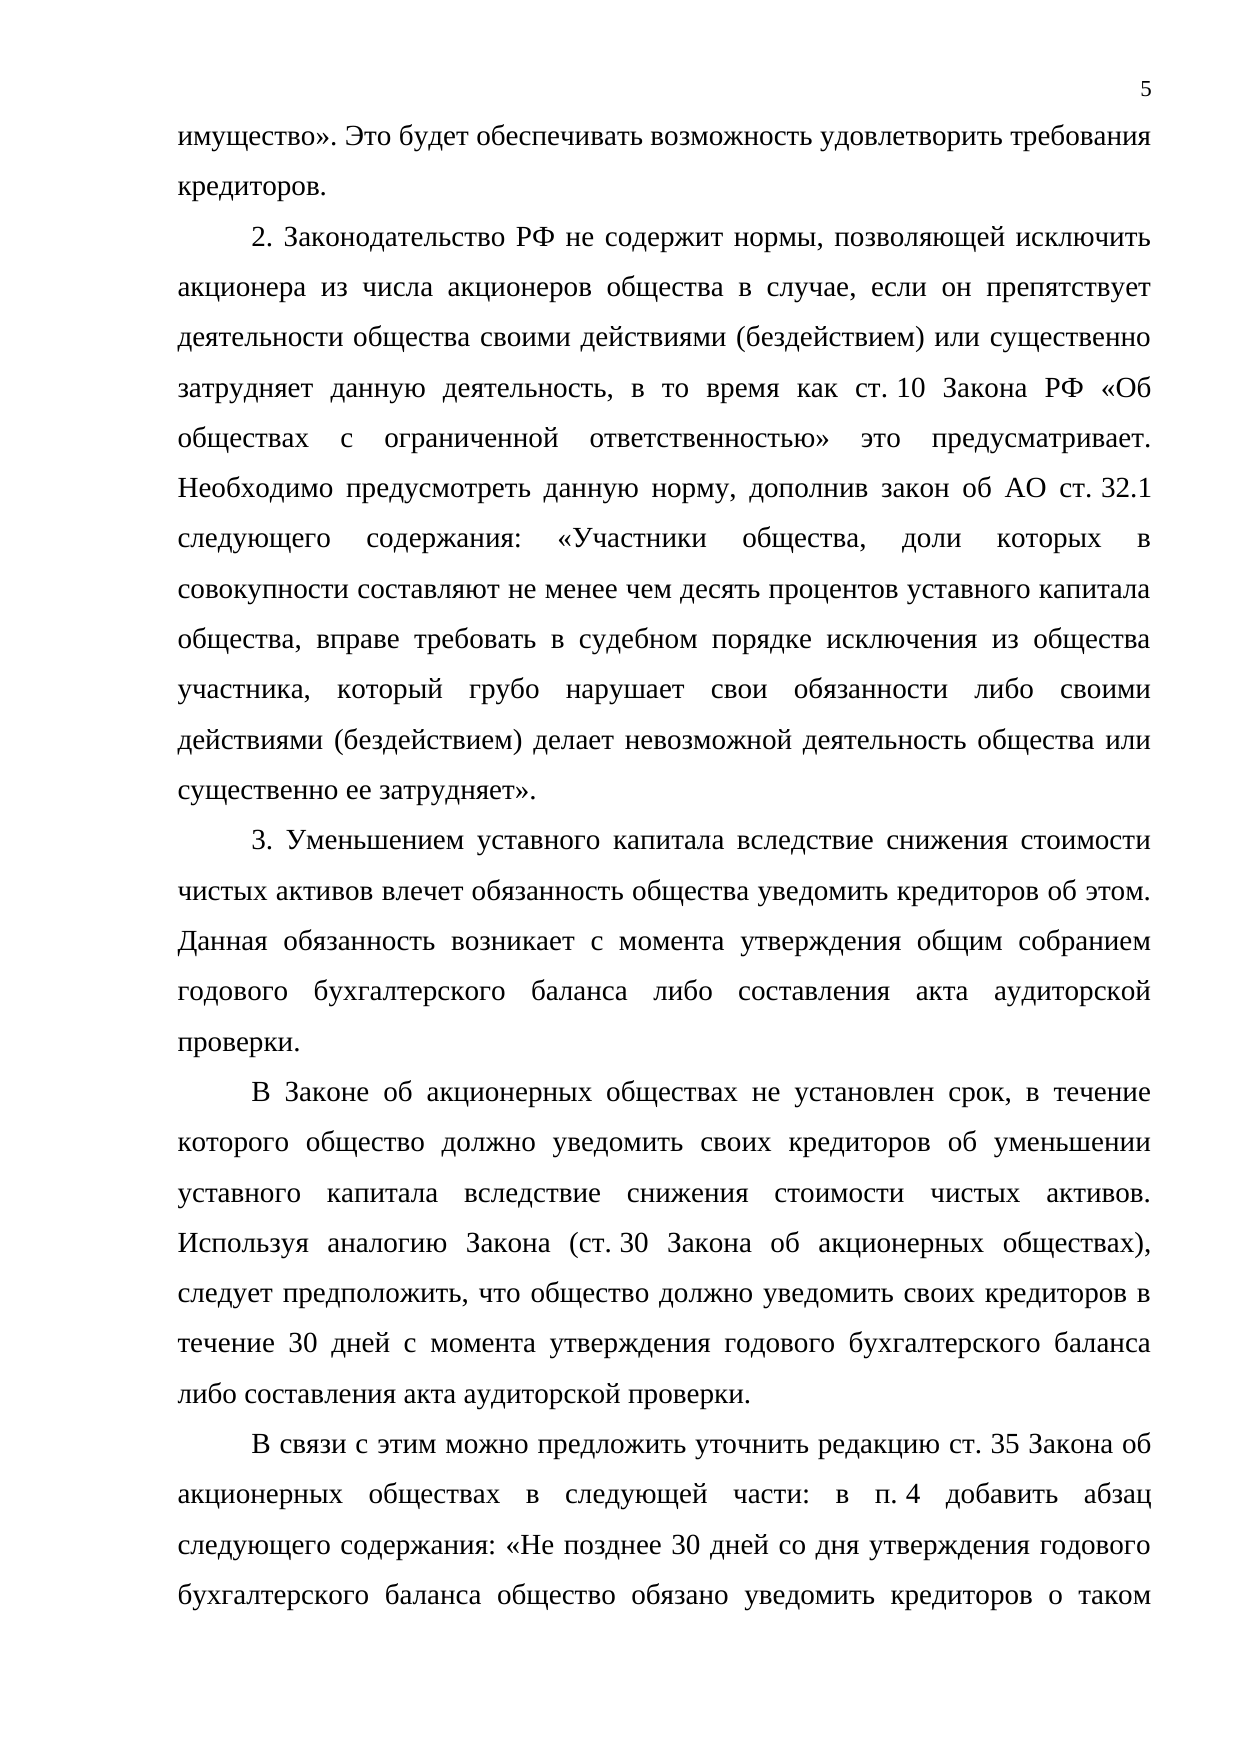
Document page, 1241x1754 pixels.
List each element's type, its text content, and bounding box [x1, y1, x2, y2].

text 2. Законодательство РФ не содержит нормы, позволяющей исключить акционера из числа акционеров общества в случае, если он препятствует деятельности общества своими действиями (бездействием) или существенно затрудняет данную деятельность, в то время как ст. 10 Закона РФ «Об обществах с ограниченной ответственностью» это предусматривает. Необходимо предусмотреть данную норму, дополнив закон об АО ст. 32.1 следующего содержания: «Участники общества, доли которых в совокупности составляют не менее чем десять процентов уставного капитала общества, вправе требовать в судебном порядке исключения из общества участника, который грубо нарушает свои обязанности либо своими действиями (бездействием) делает невозможной деятельность общества или существенно ее затрудняет». [177, 219, 1152, 806]
text В Законе об акционерных обществах не установлен срок, в течение которого общество должно уведомить своих кредиторов об уменьшении уставного капитала вследствие снижения стоимости чистых активов. Используя аналогию Закона (ст. 30 Закона об акционерных обществах), следует предположить, что общество должно уведомить своих кредиторов в течение 30 дней с момента утверждения годового бухгалтерского баланса либо составления акта аудиторской проверки. [177, 1074, 1152, 1409]
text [177, 1426, 1152, 1611]
text 3. Уменьшением уставного капитала вследствие снижения стоимости чистых активов влечет обязанность общества уведомить кредиторов об этом. Данная обязанность возникает с момента утверждения общим собранием годового бухгалтерского баланса либо составления акта аудиторской проверки. [177, 822, 1152, 1057]
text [177, 118, 1152, 202]
